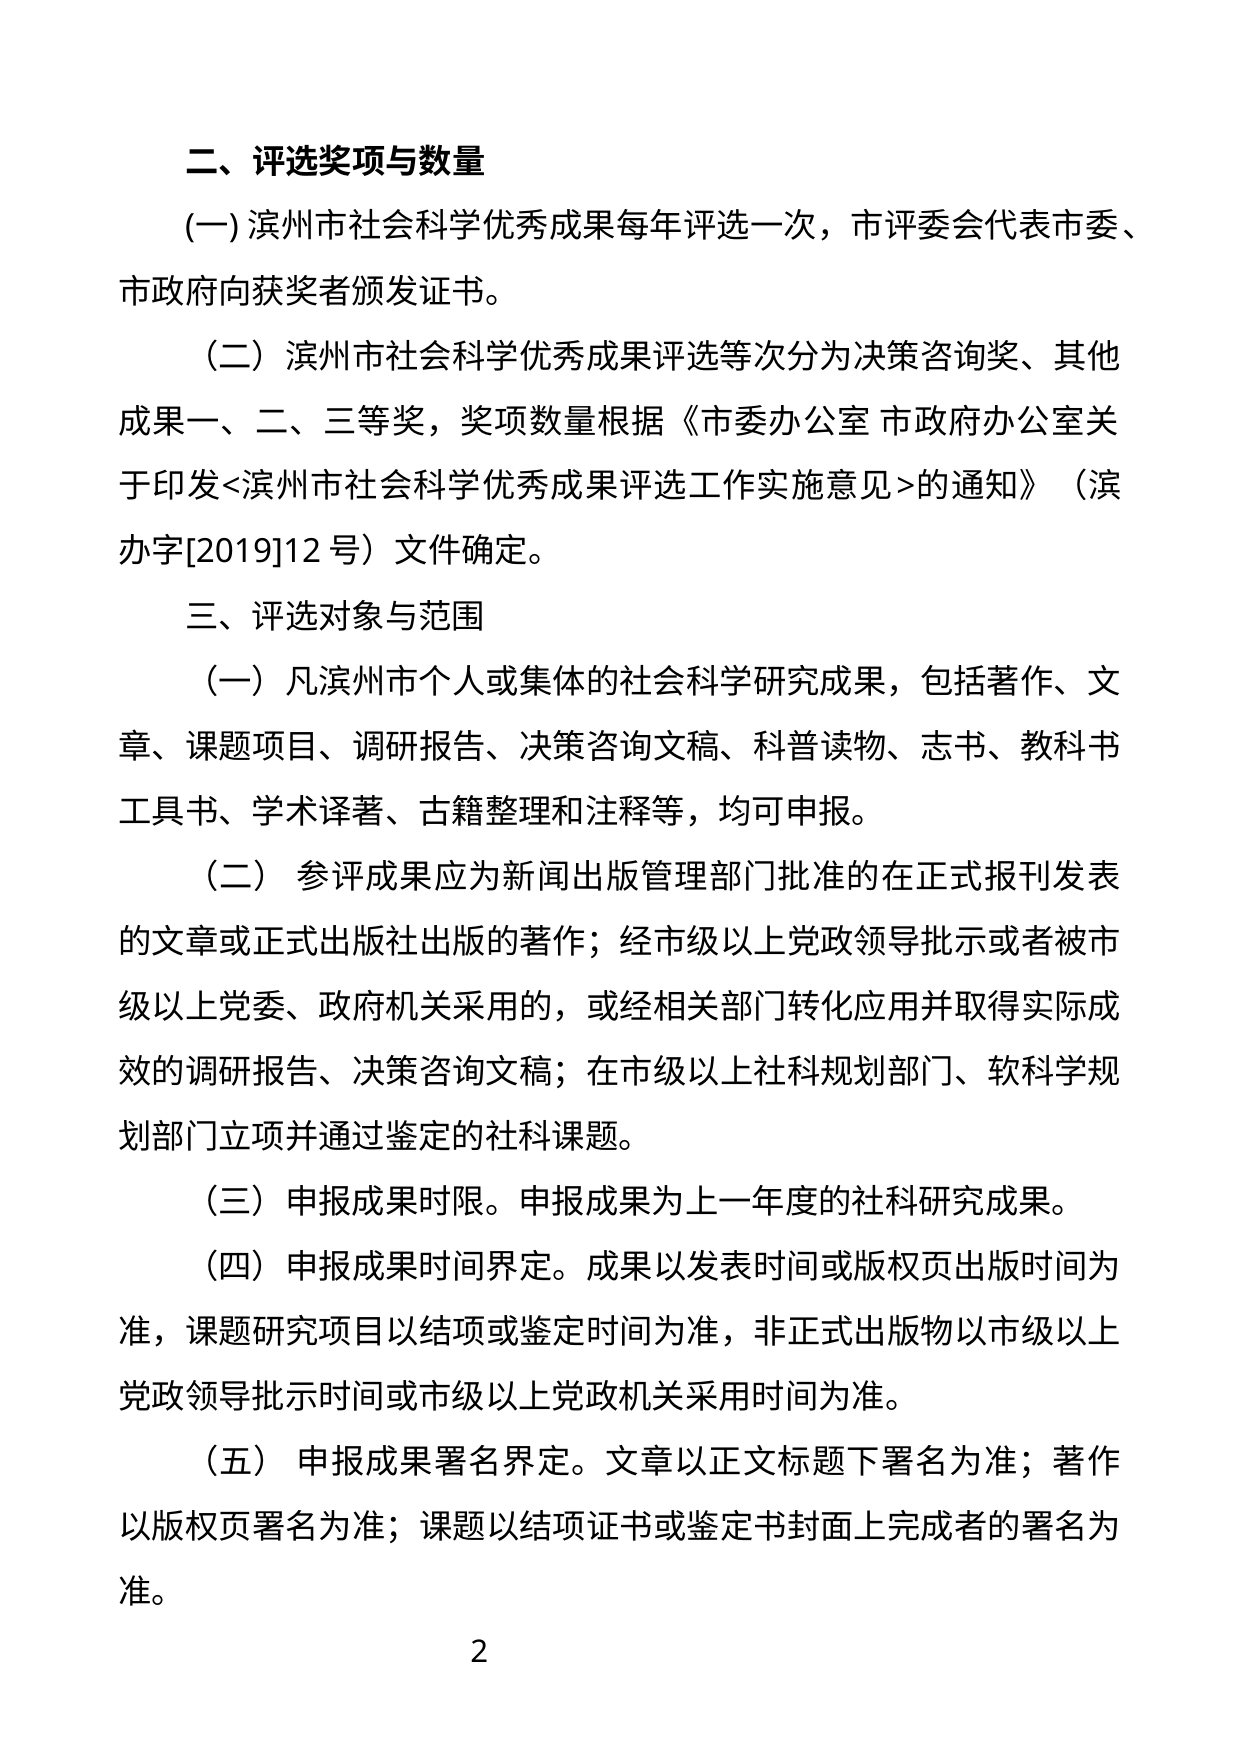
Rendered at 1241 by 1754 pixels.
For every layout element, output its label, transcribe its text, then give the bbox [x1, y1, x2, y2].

text （二）滨州市社会科学优秀成果评选等次分为决策咨询奖、其他成果一、二、三等奖，奖项数量根据《市委办公室 市政府办公室关于印发<滨州市社会科学优秀成果评选工作实施意见>的通知》（滨办字[2019]12号）文件确定。 [118, 321, 1122, 581]
text 三、评选对象与范围 [118, 581, 1122, 646]
text （一）凡滨州市个人或集体的社会科学研究成果，包括著作、文章、课题项目、调研报告、决策咨询文稿、科普读物、志书、教科书、工具书、学术译著、古籍整理和注释等，均可申报。 [118, 646, 1122, 841]
text （四）申报成果时间界定。成果以发表时间或版权页出版时间为准，课题研究项目以结项或鉴定时间为准，非正式出版物以市级以上党政领导批示时间或市级以上党政机关采用时间为准。 [118, 1231, 1122, 1426]
text （五） 申报成果署名界定。文章以正文标题下署名为准；著作以版权页署名为准；课题以结项证书或鉴定书封面上完成者的署名为准。 [118, 1426, 1122, 1621]
text （三）申报成果时限。申报成果为上一年度的社科研究成果。 [118, 1166, 1122, 1231]
text (一) 滨州市社会科学优秀成果每年评选一次，市评委会代表市委、市政府向获奖者颁发证书。 [118, 191, 1122, 321]
text 二、评选奖项与数量 [118, 126, 1122, 191]
text （二） 参评成果应为新闻出版管理部门批准的在正式报刊发表的文章或正式出版社出版的著作；经市级以上党政领导批示或者被市级以上党委、政府机关采用的，或经相关部门转化应用并取得实际成效的调研报告、决策咨询文稿；在市级以上社科规划部门、软科学规划部门立项并通过鉴定的社科课题。 [118, 841, 1122, 1166]
